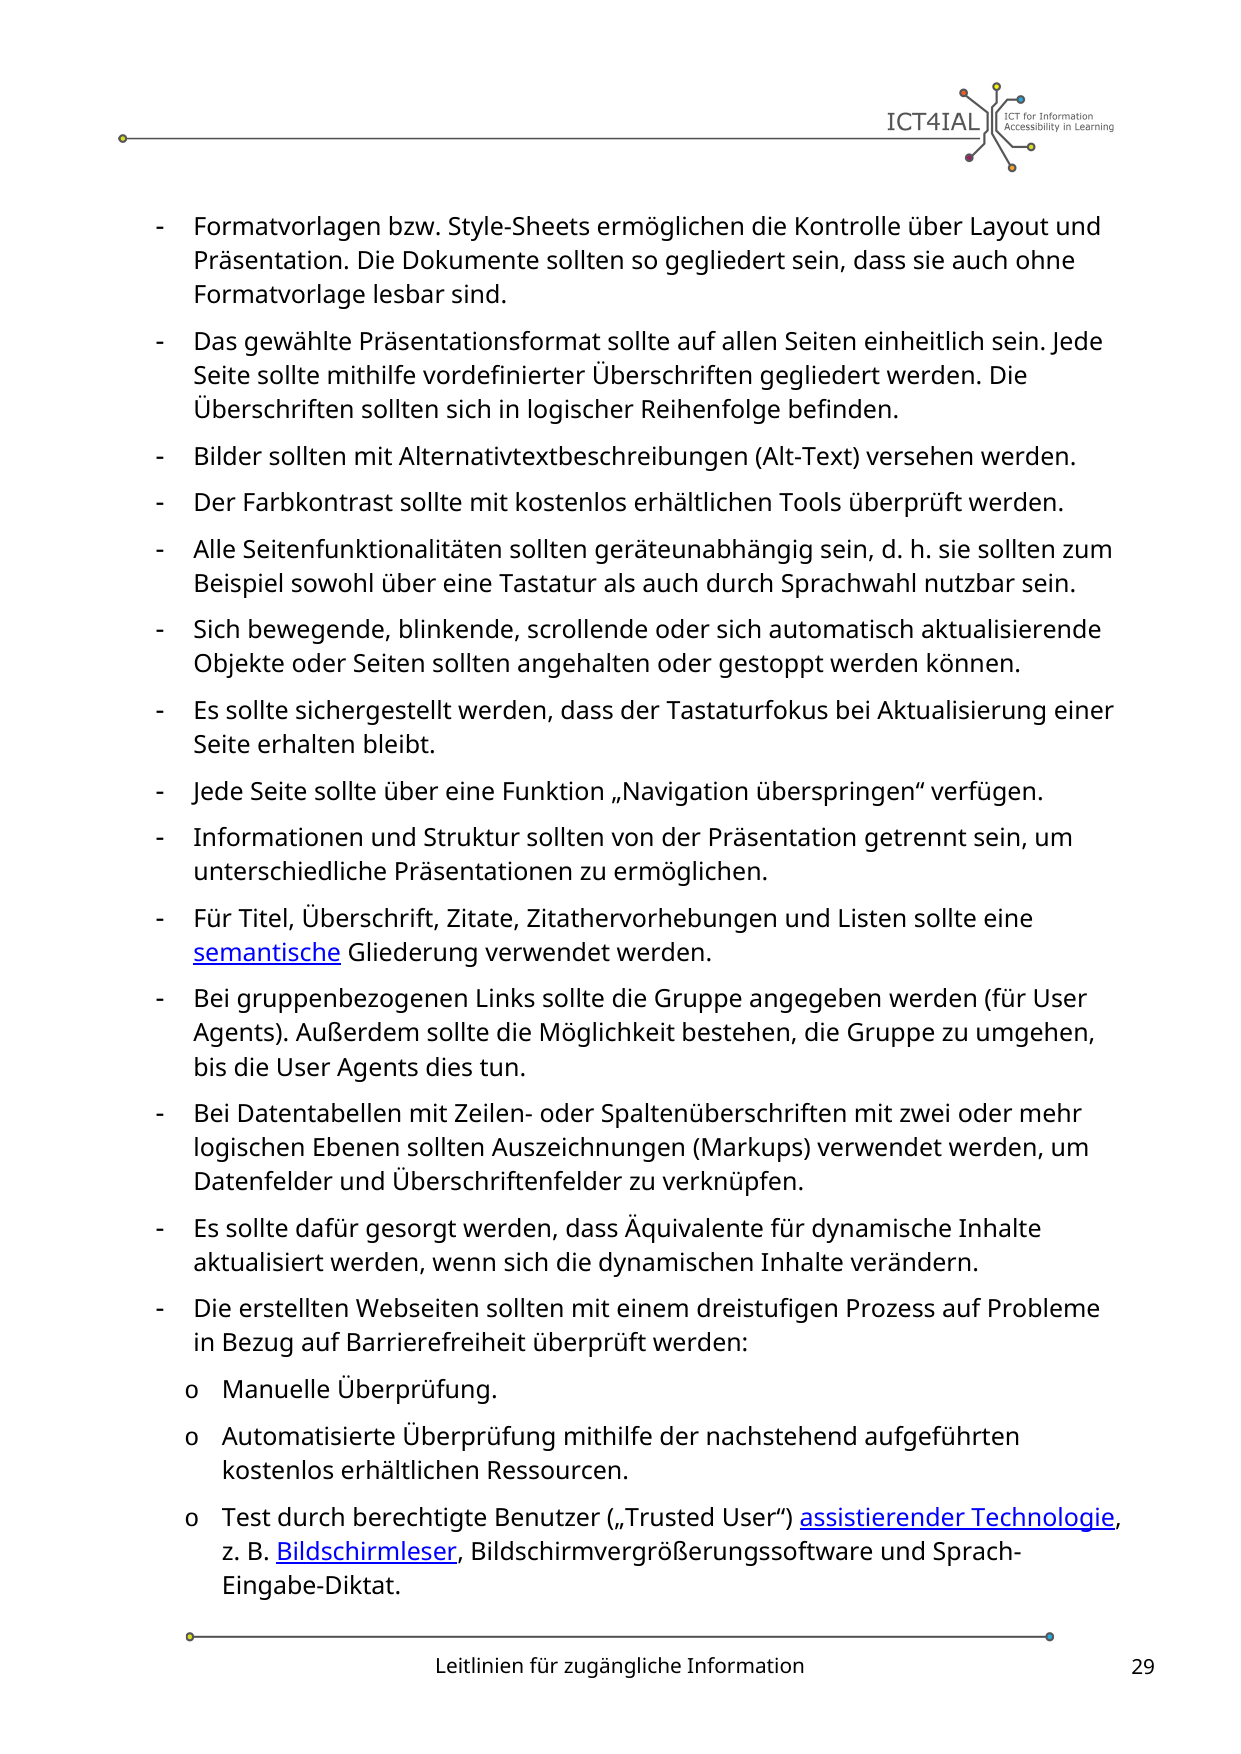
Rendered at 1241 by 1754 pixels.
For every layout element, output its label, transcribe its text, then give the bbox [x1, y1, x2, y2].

list Informationen und Struktur sollten von der Präsentation getrennt sein, um unterschiedliche Präsentationen zu ermöglichen. [156, 820, 1122, 888]
list Bilder sollten mit Alternativtextbeschreibungen (Alt-Text) versehen werden. [156, 438, 1122, 472]
list Das gewählte Präsentationsformat sollte auf allen Seiten einheitlich sein. Jede Seite sollte mithilfe vordefinierter Überschriften gegliedert werden. Die Überschriften sollten sich in logischer Reihenfolge befinden. [156, 323, 1122, 426]
list Jede Seite sollte über eine Funktion „Navigation überspringen“ verfügen. [156, 773, 1122, 807]
list Die erstellten Webseiten sollten mit einem dreistufigen Prozess auf Probleme in Bezug auf Barrierefreiheit überprüft werden: [156, 1291, 1122, 1359]
list Sich bewegende, blinkende, scrollende oder sich automatisch aktualisierende Objekte oder Seiten sollten angehalten oder gestoppt werden können. [156, 612, 1122, 680]
list Automatisierte Überprüfung mithilfe der nachstehend aufgeführten kostenlos erhältlichen Ressourcen. [184, 1418, 1122, 1487]
picture [118, 73, 1125, 181]
list Manuelle Überprüfung. [184, 1372, 1122, 1406]
list Bei Datentabellen mit Zeilen- oder Spaltenüberschriften mit zwei oder mehr logischen Ebenen sollten Auszeichnungen (Markups) verwendet werden, um Datenfelder und Überschriftenfelder zu verknüpfen. [156, 1096, 1122, 1198]
list Für Titel, Überschrift, Zitate, Zitathervorhebungen und Listen sollte eine semantische Gliederung verwendet werden. [156, 900, 1122, 968]
list Es sollte sichergestellt werden, dass der Tastaturfokus bei Aktualisierung einer Seite erhalten bleibt. [156, 693, 1122, 761]
list Bei gruppenbezogenen Links sollte die Gruppe angegeben werden (für User Agents). Außerdem sollte die Möglichkeit bestehen, die Gruppe zu umgehen, bis die User Agents dies tun. [156, 981, 1122, 1083]
list Test durch berechtigte Benutzer („Trusted User“) assistierender Technologie, z. B. Bildschirmleser, Bildschirmvergrößerungssoftware und Sprach-Eingabe-Diktat. [184, 1499, 1122, 1602]
list Es sollte dafür gesorgt werden, dass Äquivalente für dynamische Inhalte aktualisiert werden, wenn sich die dynamischen Inhalte verändern. [156, 1210, 1122, 1278]
list Der Farbkontrast sollte mit kostenlos erhältlichen Tools überprüft werden. [156, 485, 1122, 519]
list Alle Seitenfunktionalitäten sollten geräteunabhängig sein, d. h. sie sollten zum Beispiel sowohl über eine Tastatur als auch durch Sprachwahl nutzbar sein. [156, 531, 1122, 599]
picture [185, 1620, 1055, 1652]
list Formatvorlagen bzw. Style-Sheets ermöglichen die Kontrolle über Layout und Präsentation. Die Dokumente sollten so gegliedert sein, dass sie auch ohne Formatvorlage lesbar sind. [156, 209, 1122, 311]
